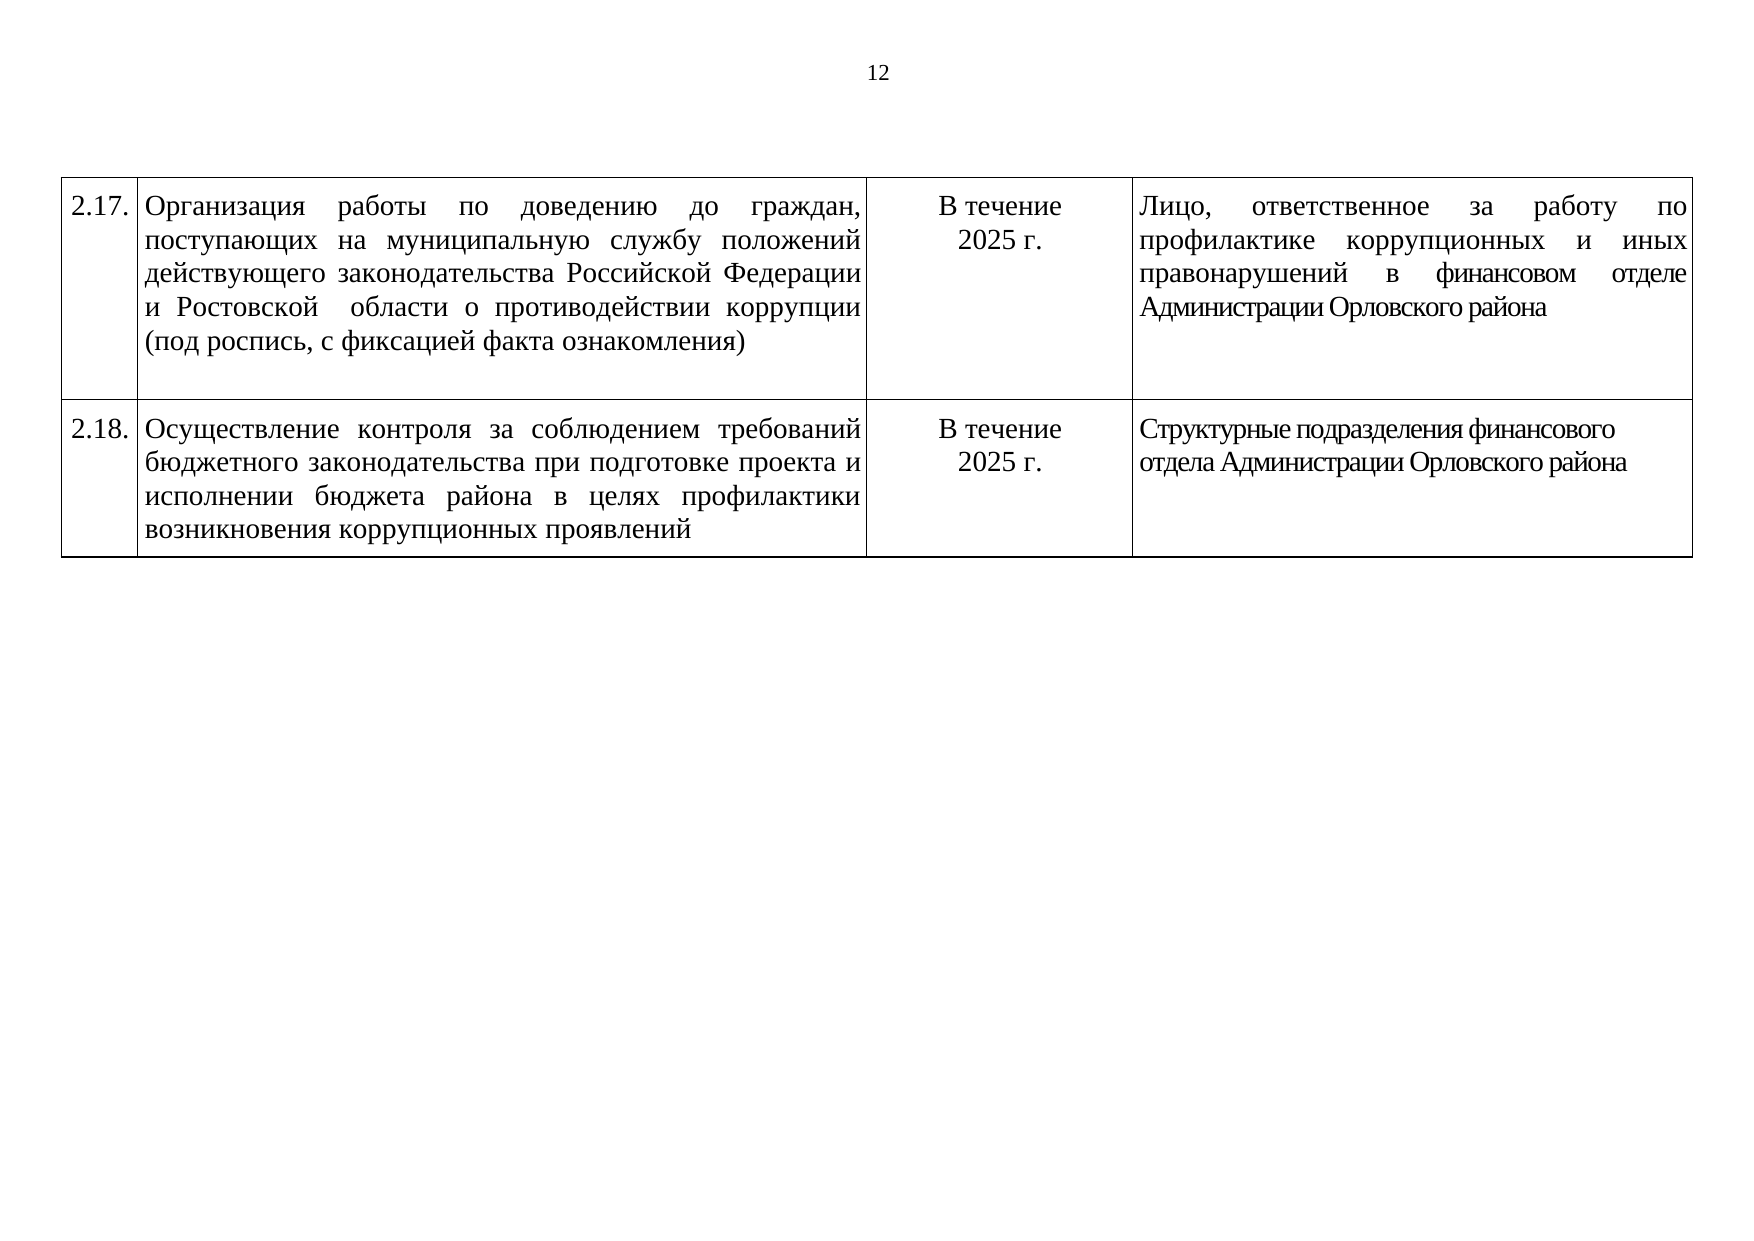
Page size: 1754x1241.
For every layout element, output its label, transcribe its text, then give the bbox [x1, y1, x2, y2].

table_cell В течение 2025 г. [867, 400, 1132, 556]
table_header Лицо, ответственное за работу по профилактике коррупционных и иных правонарушений в финансовом отделе Администрации Орловского района [1133, 178, 1692, 399]
table_header 2.17. [62, 178, 137, 399]
table_cell Структурные подразделения финансового отдела Администрации Орловского района [1133, 400, 1692, 556]
table_header В течение 2025 г. [867, 178, 1132, 399]
table_cell 2.18. [62, 400, 137, 556]
table_header Организация работы по доведению до граждан, поступающих на муниципальную службу положений действующего законодательства Российской Федерации и Ростовской области о противодействии коррупции (под роспись, с фиксацией факта ознакомления) [138, 178, 866, 399]
table_cell Осуществление контроля за соблюдением требований бюджетного законодательства при подготовке проекта и исполнении бюджета района в целях профилактики возникновения коррупционных проявлений [138, 400, 866, 556]
